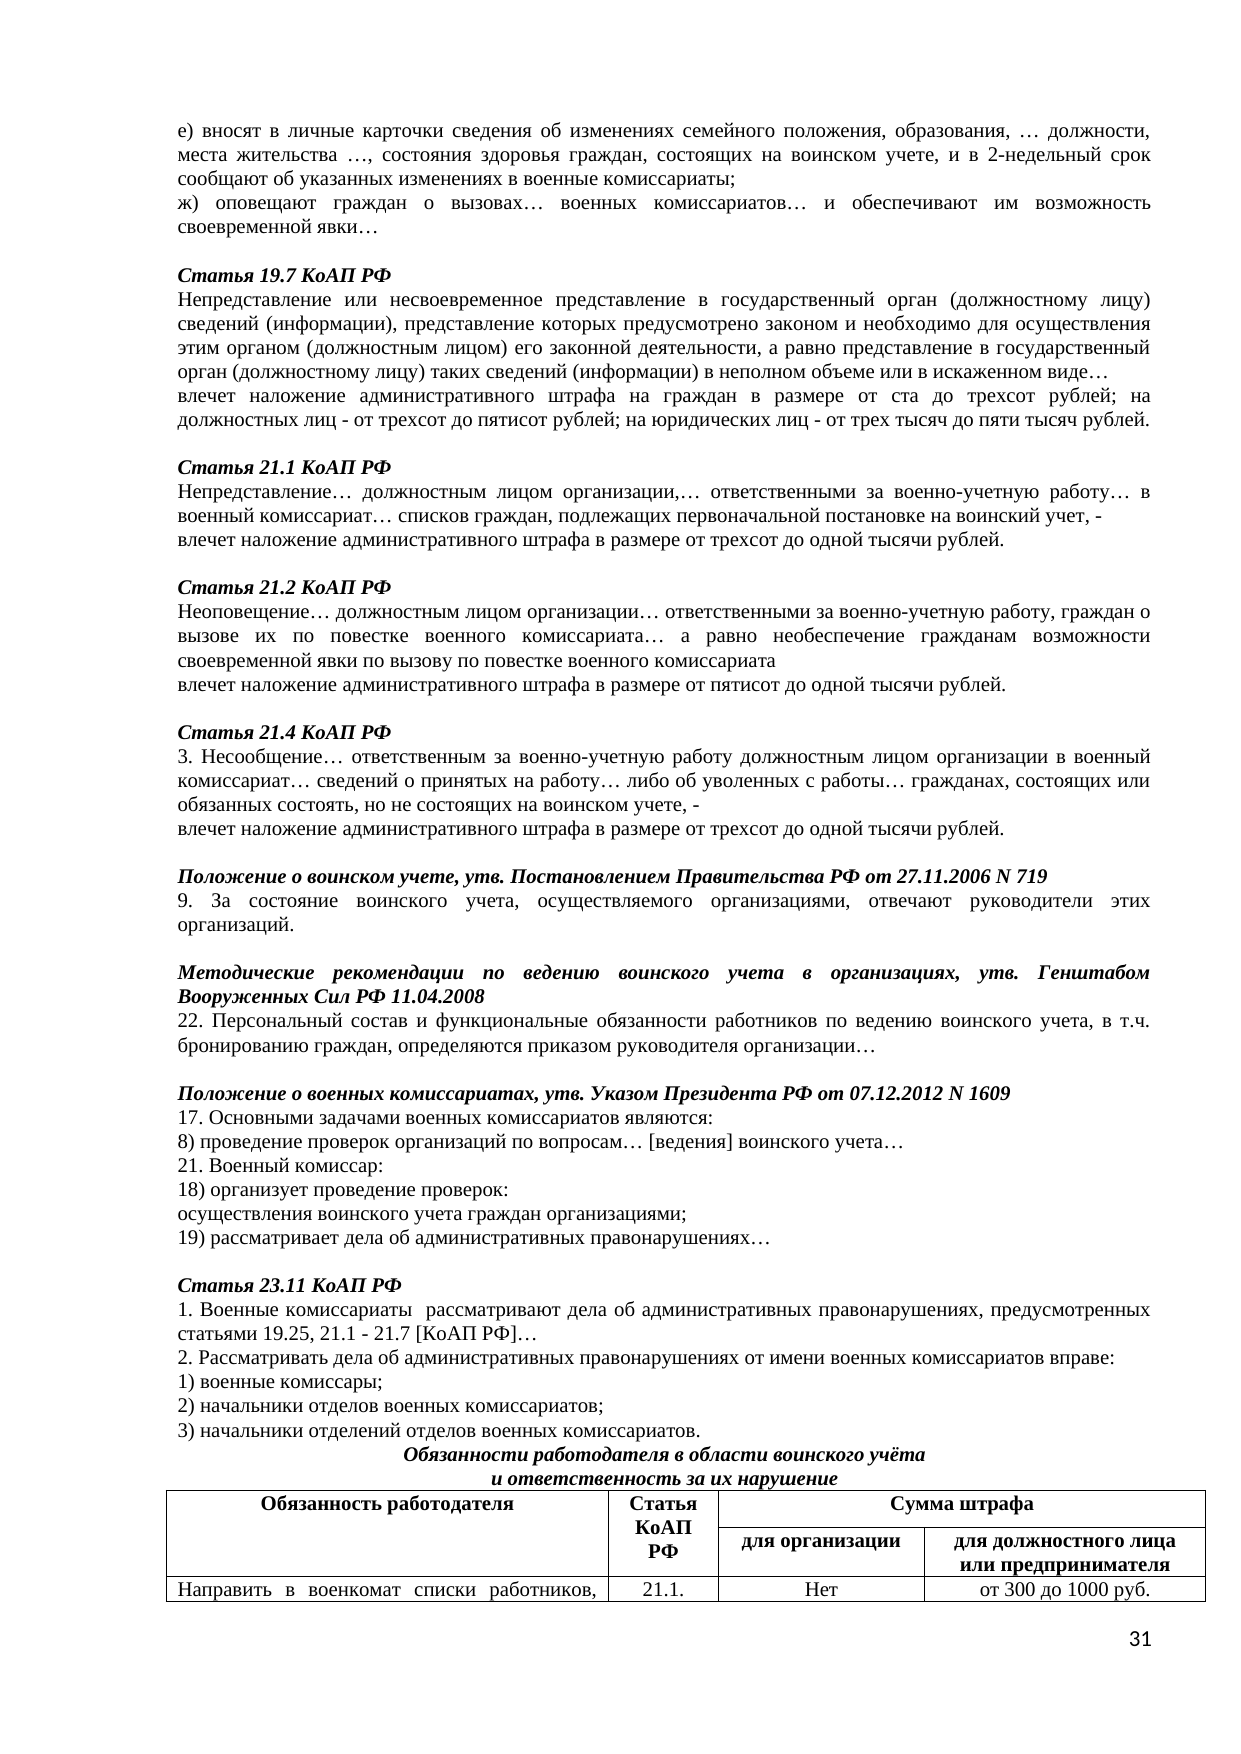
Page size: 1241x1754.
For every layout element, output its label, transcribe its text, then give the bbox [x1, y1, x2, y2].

text 1. Военные комиссариаты рассматривают дела об административных правонарушениях, предусмотренных статьями 21.1 - 21.7 [КоАП РФ]… [177, 1297, 1152, 1345]
text Непредставление или несвоевременное представление в государственный орган (должностному лицу) сведений (информации), представление которых предусмотрено законом и необходимо для осуществления этим органом (должностным лицом) его законной деятельности, а равно представление в государственный орган (должностному лицу) таких сведений (информации) в неполном объеме или в искаженном виде… [177, 287, 1152, 383]
table_header Сумма штрафа [719, 1491, 1205, 1527]
text 9. За состояние воинского учета, осуществляемого организациями, отвечают руководители этих организаций. [177, 888, 1152, 936]
text Статья 21.2 КоАП РФ [177, 575, 1152, 599]
text 22. Персональный состав и функциональные обязанности работников по ведению воинского учета, в т.ч. бронированию граждан, определяются приказом руководителя организации… [177, 1008, 1152, 1057]
text 3) начальники отделений отделов военных комиссариатов. [177, 1417, 1152, 1442]
text 3. Несообщение… ответственным за военно-учетную работу должностным лицом организации в военный комиссариат… сведений о принятых на работу… либо об уволенных с работы… гражданах, состоящих или обязанных состоять, но не состоящих на воинском учете, - [177, 744, 1152, 816]
text 19) рассматривает дела об административных правонарушениях… [177, 1225, 1152, 1249]
text Статья 21.4 КоАП РФ [177, 720, 1152, 744]
text влечет наложение административного штрафа в размере от трехсот до одной тысячи рублей. [177, 527, 1152, 551]
text влечет наложение административного штрафа в размере от трехсот до одной тысячи рублей. [177, 816, 1152, 840]
text 8) проведение проверок организаций по вопросам… [ведения] воинского учета… [177, 1129, 1152, 1153]
table_cell для организации [719, 1528, 924, 1576]
text Методические рекомендации по ведению воинского учета в организациях, утв. Генштабом Вооруженных Сил РФ 11.04.2008 [177, 960, 1152, 1008]
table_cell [167, 1577, 608, 1601]
text Неоповещение… должностным лицом организации… ответственными за военно-учетную работу, граждан о вызове их по повестке военного комиссариата… а равно необеспечение гражданам возможности своевременной явки по вызову по повестке военного комиссариата [177, 599, 1152, 672]
text 18) организует проведение проверок: [177, 1177, 1152, 1201]
text и ответственность за их нарушение [177, 1466, 1152, 1490]
text 2) начальники отделов военных комиссариатов; [177, 1393, 1152, 1417]
text 17. Основными задачами военных комиссариатов являются: [177, 1105, 1152, 1129]
table_header Обязанность работодателя [167, 1491, 608, 1576]
text влечет наложение административного штрафа на граждан в размере от ста до трехсот рублей; на должностных лиц - от трехсот до пятисот рублей; на юридических лиц - от трех тысяч до пяти тысяч рублей. [177, 383, 1152, 431]
text 21. Военный комиссар: [177, 1153, 1152, 1177]
text влечет наложение административного штрафа в размере от пятисот до одной тысячи рублей. [177, 672, 1152, 696]
text Статья КоАП РФ [177, 1273, 1152, 1297]
table_cell 21.1. [609, 1577, 718, 1601]
text Положение о военных комиссариатах, утв. Указом Президента РФ от 07.12.2012 N 1609 [177, 1081, 1152, 1105]
table_cell Нет [719, 1577, 924, 1601]
text е) вносят в личные карточки сведения об изменениях семейного положения, образования, … должности, места жительства …, состояния здоровья граждан, состоящих на воинском учете, и в 2-недельный срок сообщают об указанных изменениях в военные комиссариаты; [177, 118, 1152, 190]
table_cell от 300 до 1000 руб. [925, 1577, 1205, 1601]
text ж) оповещают граждан о вызовах… военных комиссариатов… и обеспечивают им возможность своевременной явки… [177, 190, 1152, 238]
text Статья 19.7 КоАП РФ [177, 262, 1152, 287]
text Непредставление… должностным лицом организации,… ответственными за военно-учетную работу… в военный комиссариат… списков граждан, подлежащих первоначальной постановке на воинский учет, - [177, 479, 1152, 527]
table_header Статья КоАП РФ [609, 1491, 718, 1576]
text 2. Рассматривать дела об административных правонарушениях от имени военных комиссариатов вправе: [177, 1345, 1152, 1369]
text Статья 21.1 КоАП РФ [177, 455, 1152, 479]
table_cell для должностного лица или предпринимателя [925, 1528, 1205, 1576]
text Обязанности работодателя в области воинского учёта [177, 1442, 1152, 1466]
text осуществления воинского учета граждан организациями; [177, 1201, 1152, 1225]
text Положение о воинском учете, утв. Постановлением Правительства РФ от N 719 [177, 864, 1152, 888]
text 1) военные комиссары; [177, 1369, 1152, 1393]
